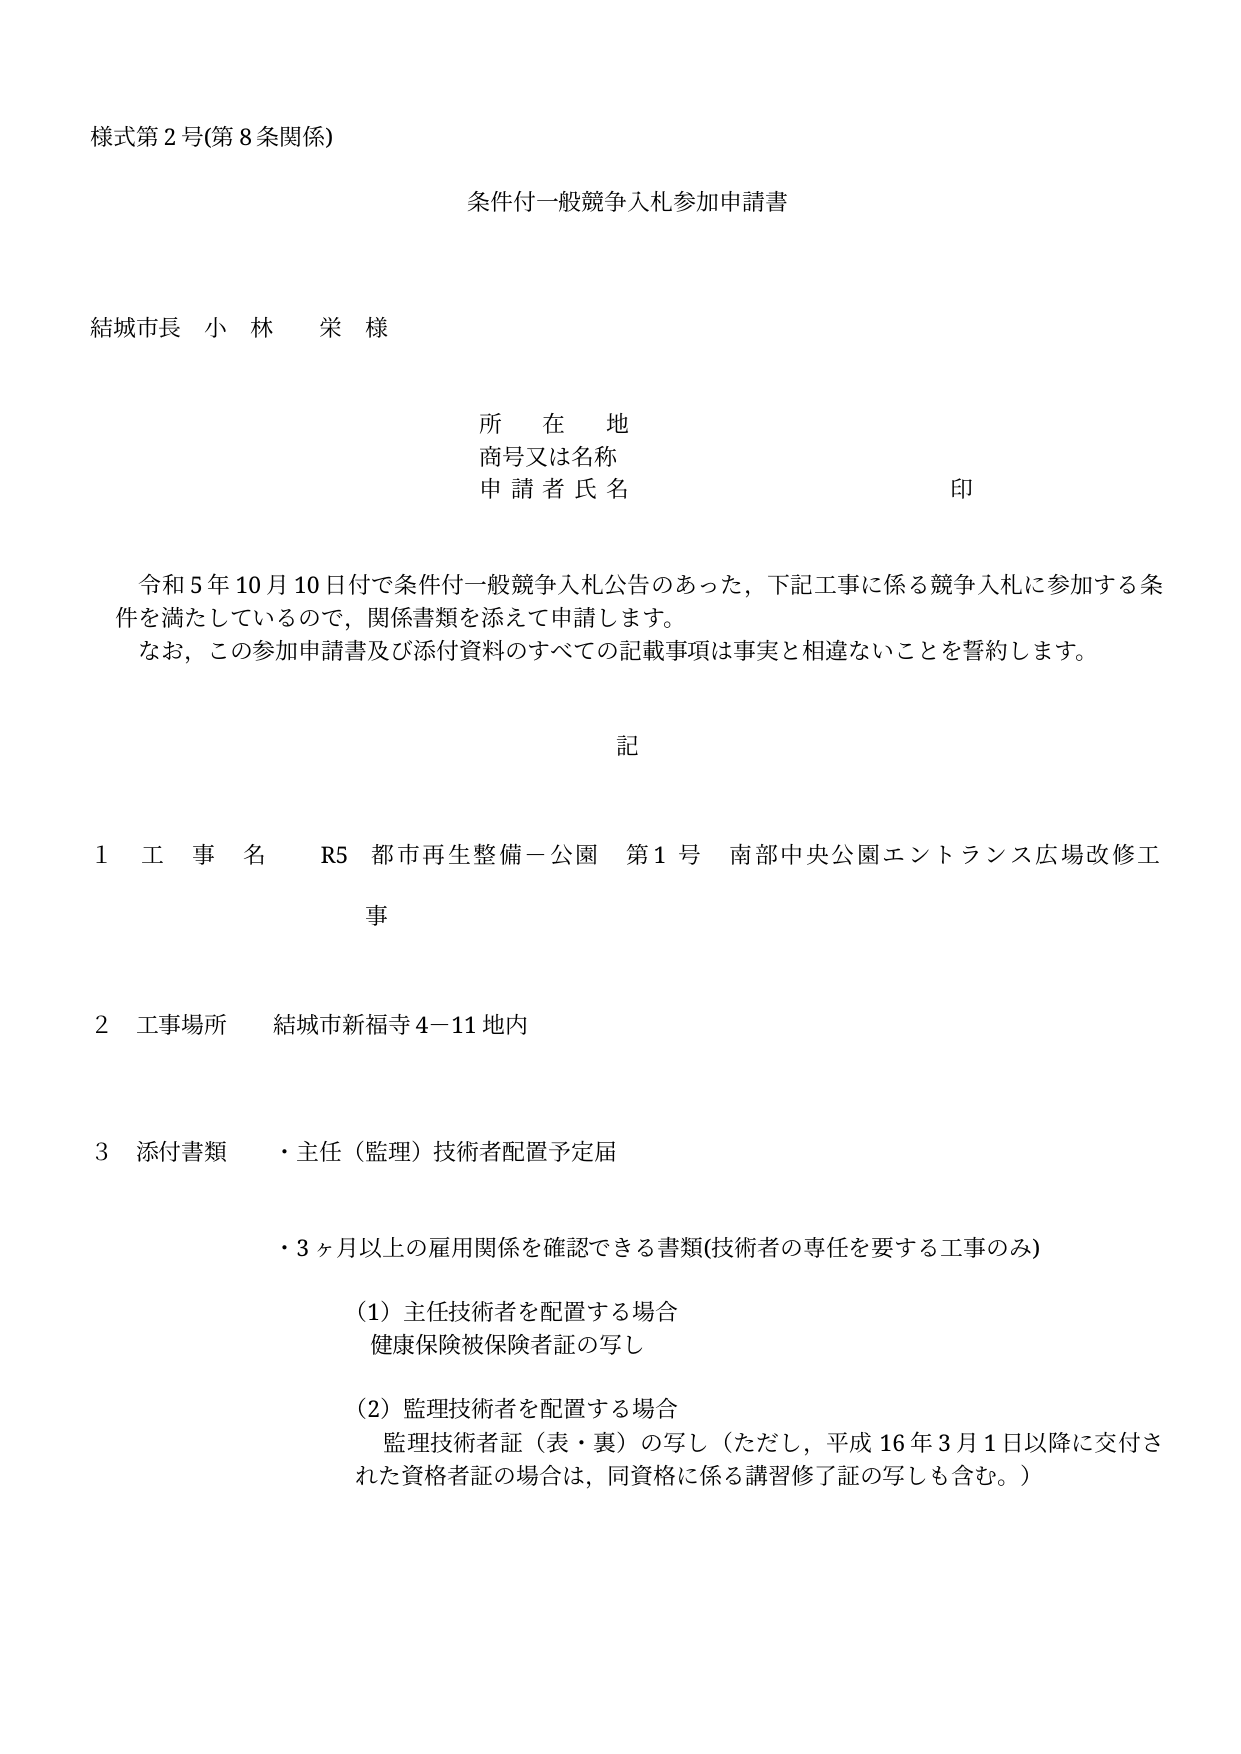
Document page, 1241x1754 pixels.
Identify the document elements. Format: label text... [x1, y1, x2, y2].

text 健康保険被保険者証の写し [266, 1327, 1165, 1360]
text なお，この参加申請書及び添付資料のすべての記載事項は事実と相違ないことを誓約します。 [115, 633, 1165, 666]
text 様式第2号(第8条関係) [90, 119, 1165, 152]
text ・3ヶ月以上の雇用関係を確認できる書類(技術者の専任を要する工事のみ) [90, 1230, 1179, 1263]
text 条件付一般競争入札参加申請書 [90, 183, 1165, 216]
text 商号又は名称 [90, 438, 1165, 471]
text ３ 添付書類 ・主任（監理）技術者配置予定届 [90, 1134, 1165, 1167]
text （2）監理技術者を配置する場合 [266, 1391, 1165, 1424]
text ２ 工事場所 結城市新福寺4－11 地内 [90, 1007, 1165, 1041]
text 申請者氏名 印 [90, 471, 1165, 504]
text 所在地 [90, 406, 1165, 438]
text 監理技術者証（表・裏）の写し（ただし，平成16年3月1日以降に交付された資格者証の場合は，同資格に係る講習修了証の写しも含む。） [356, 1424, 1165, 1491]
text １ 工 事 名 R5 都市再生整備－公園 第1号 南部中央公園エントランス広場改修工事 [90, 824, 1165, 945]
text （1）主任技術者を配置する場合 [266, 1294, 1165, 1327]
text 記 [90, 728, 1165, 761]
text 令和5年10月10日付で条件付一般競争入札公告のあった，下記工事に係る競争入札に参加する条件を満たしているので，関係書類を添えて申請します。 [115, 567, 1165, 633]
text 結城市長 小 林 栄 様 [90, 310, 1165, 343]
